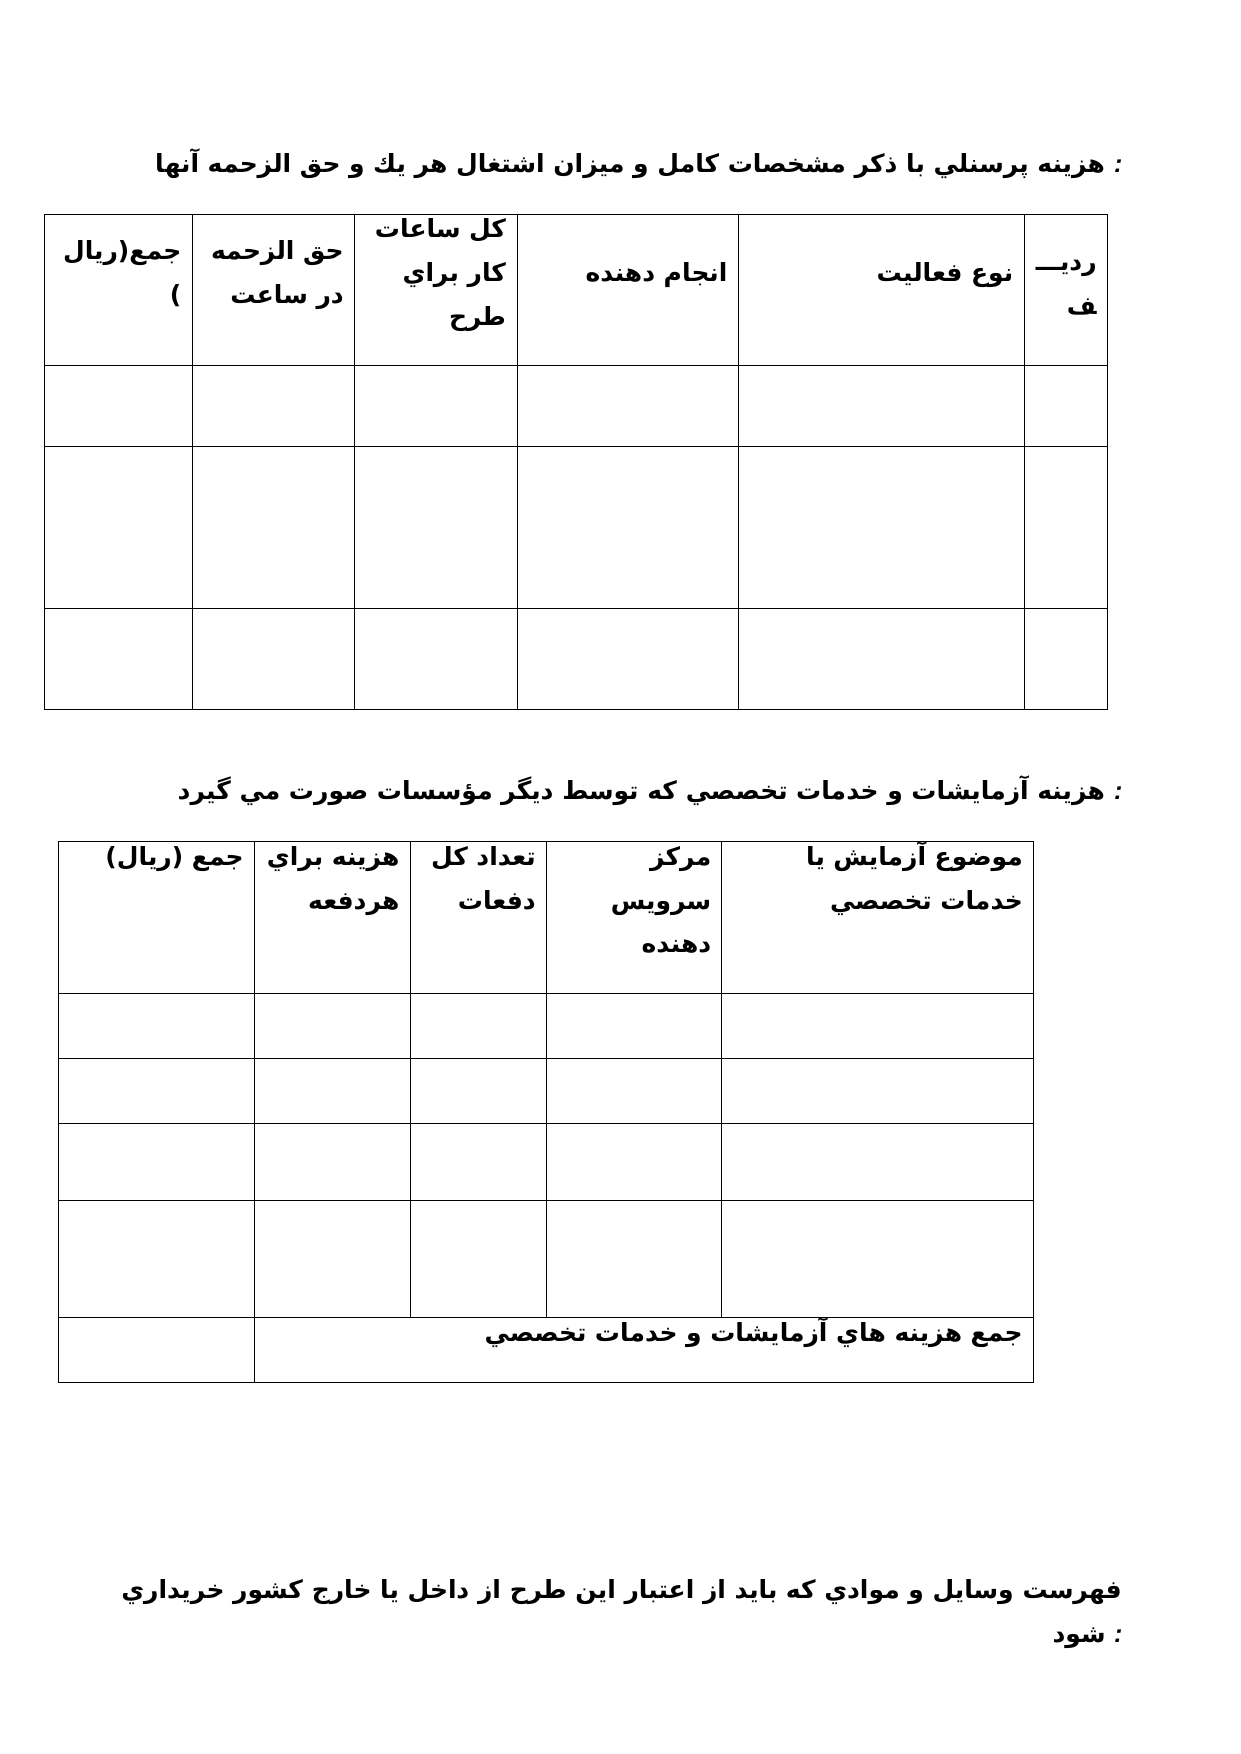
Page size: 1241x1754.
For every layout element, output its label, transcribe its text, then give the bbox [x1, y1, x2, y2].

table_cell [255, 994, 410, 1058]
table_cell [739, 447, 1024, 608]
table_header مركز سرويس دهنده [547, 842, 721, 993]
table_cell [59, 1318, 254, 1382]
table_cell [45, 447, 192, 608]
table_cell [1025, 366, 1107, 446]
table_header رديف [1025, 215, 1107, 365]
table_cell [739, 609, 1024, 708]
table_cell [722, 1124, 1033, 1200]
table_header جمع (ريال) [59, 842, 254, 993]
table_cell [411, 1124, 546, 1200]
table_cell [255, 1201, 410, 1317]
table_header هزينه براي هردفعه [255, 842, 410, 993]
table_header نوع فعاليت [739, 215, 1024, 365]
table_cell [722, 994, 1033, 1058]
table_header تعداد كل دفعات [411, 842, 546, 993]
text هزينه پرسنلي با ذكر مشخصات كامل و ميزان اشتغال هر يك و حق الزحمه آنها : [89, 149, 1122, 178]
table_cell [59, 994, 254, 1058]
table_header موضوع آزمايش يا خدمات تخصصي [722, 842, 1033, 993]
table_header انجام دهنده [518, 215, 738, 365]
table_cell [411, 1201, 546, 1317]
table_cell [518, 447, 738, 608]
table_cell [59, 1201, 254, 1317]
table_cell [45, 366, 192, 446]
table_cell [45, 609, 192, 708]
table_cell [193, 609, 354, 708]
table_cell [518, 609, 738, 708]
table_cell [355, 366, 517, 446]
table_header جمع(ريال) [45, 215, 192, 365]
table_cell [255, 1059, 410, 1122]
table_cell [355, 609, 517, 708]
table_header كل ساعات كار براي طرح [355, 215, 517, 365]
table_cell [411, 994, 546, 1058]
table_header حق الزحمه در ساعت [193, 215, 354, 365]
table_cell [411, 1059, 546, 1122]
table_cell [739, 366, 1024, 446]
table_cell [547, 994, 721, 1058]
table_cell جمع هزينه هاي آزمايشات و خدمات تخصصي [255, 1318, 1033, 1382]
table_cell [255, 1124, 410, 1200]
table_cell [1025, 609, 1107, 708]
table_cell [547, 1059, 721, 1122]
table_cell [518, 366, 738, 446]
table_cell [59, 1124, 254, 1200]
table_cell [722, 1201, 1033, 1317]
table_cell [193, 366, 354, 446]
table_cell [355, 447, 517, 608]
table_cell [722, 1059, 1033, 1122]
text فهرست وسايل و موادي كه بايد از اعتبار اين طرح از داخل يا خارج كشور خريداري شود : [89, 1575, 1122, 1648]
table_cell [59, 1059, 254, 1122]
table_cell [1025, 447, 1107, 608]
table_cell [547, 1124, 721, 1200]
table_cell [193, 447, 354, 608]
table_cell [547, 1201, 721, 1317]
text هزينه آزمايشات و خدمات تخصصي كه توسط ديگر مؤسسات صورت مي گيرد : [89, 776, 1122, 806]
